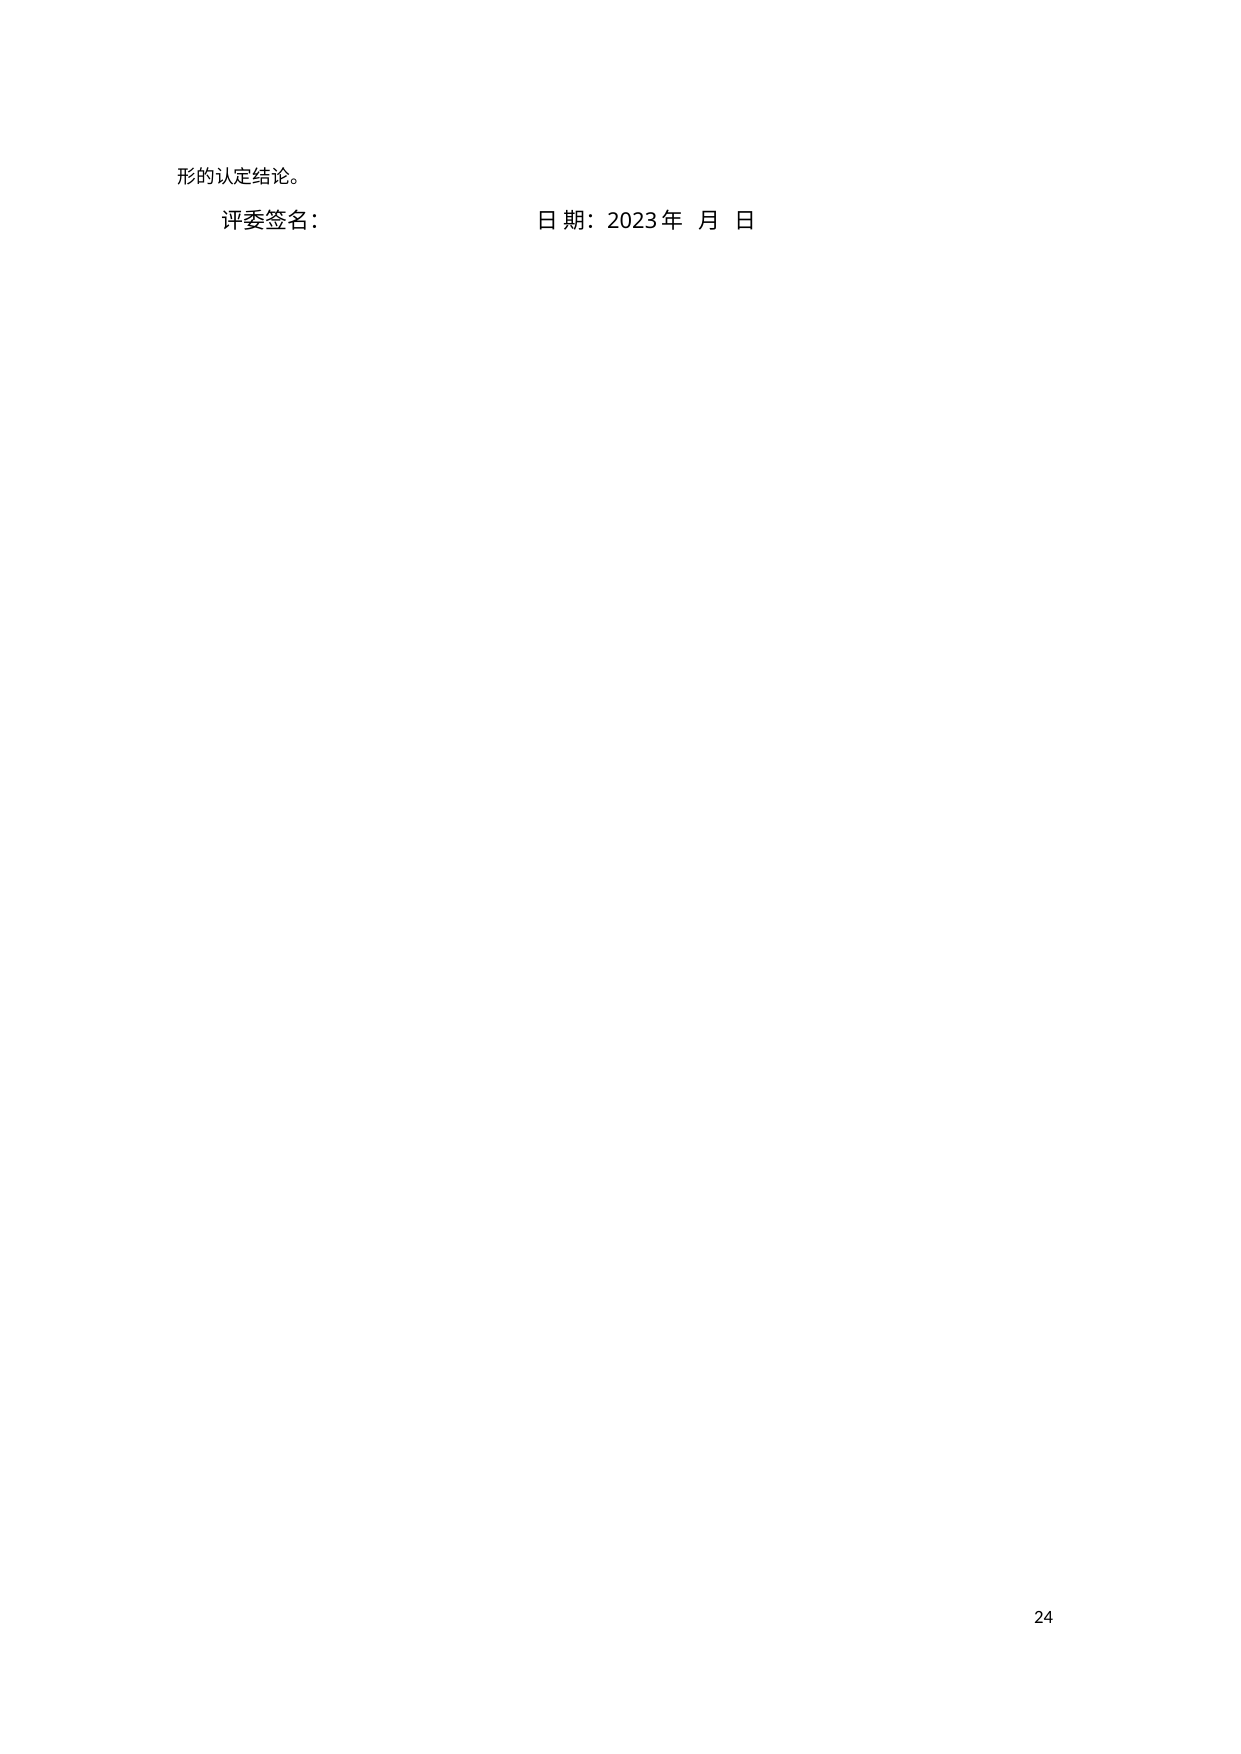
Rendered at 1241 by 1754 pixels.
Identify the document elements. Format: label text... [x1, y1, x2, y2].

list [177, 162, 1053, 189]
text 评委签名： 日 期：2023年 月 日 [221, 203, 1053, 234]
